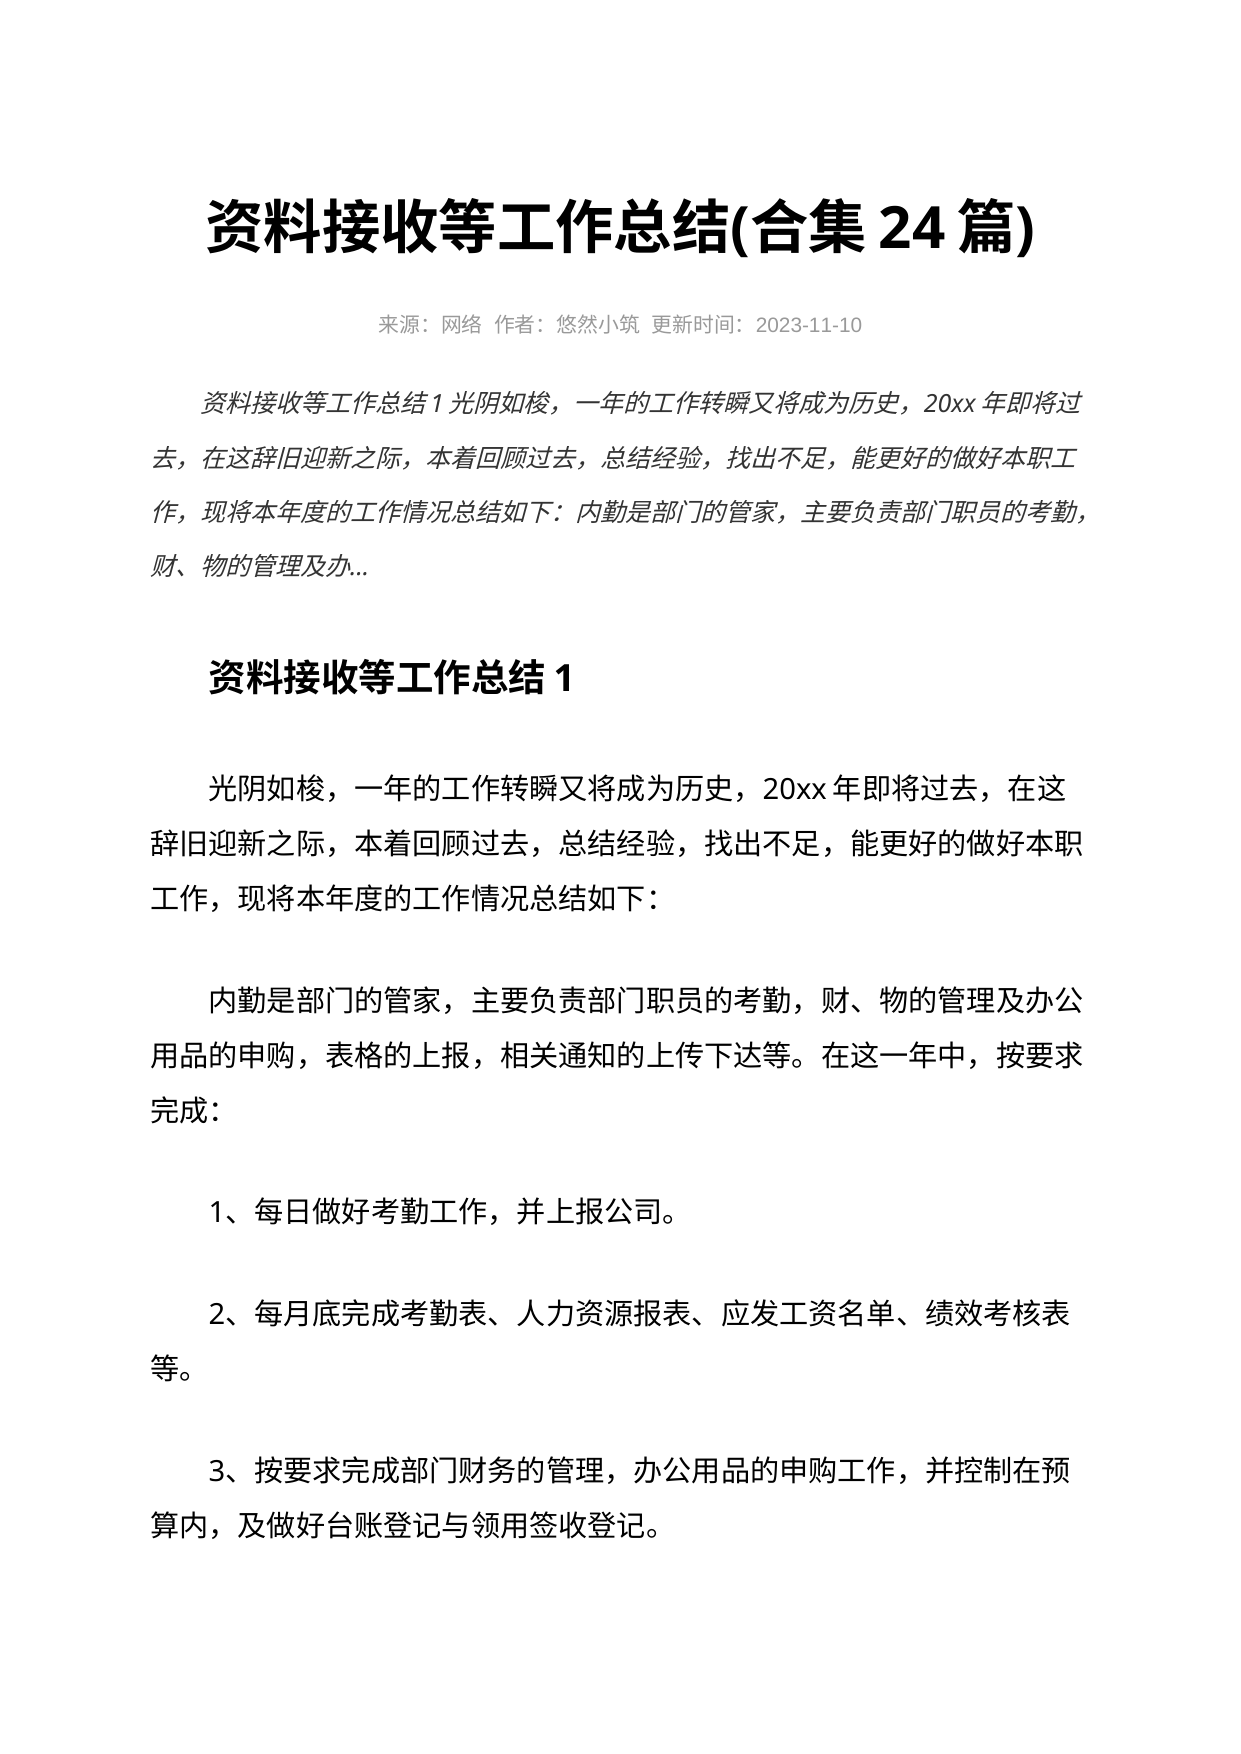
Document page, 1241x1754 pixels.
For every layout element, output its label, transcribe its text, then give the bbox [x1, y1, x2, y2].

text 内勤是部门的管家，主要负责部门职员的考勤，财、物的管理及办公用品的申购，表格的上报，相关通知的上传下达等。在这一年中，按要求完成： [150, 977, 1090, 1129]
text 资料接收等工作总结1 [150, 648, 1090, 703]
text 3、按要求完成部门财务的管理，办公用品的申购工作，并控制在预算内，及做好台账登记与领用签收登记。 [150, 1448, 1090, 1545]
text 光阴如梭，一年的工作转瞬又将成为历史，20xx年即将过去，在这辞旧迎新之际，本着回顾过去，总结经验，找出不足，能更好的做好本职工作，现将本年度的工作情况总结如下： [150, 766, 1090, 918]
text 资料接收等工作总结1光阴如梭，一年的工作转瞬又将成为历史，20xx年即将过去，在这辞旧迎新之际，本着回顾过去，总结经验，找出不足，能更好的做好本职工作，现将本年度的工作情况总结如下：内勤是部门的管家，主要负责部门职员的考勤，财、物的管理及办... [150, 384, 1090, 583]
text 来源：网络 作者：悠然小筑 更新时间：2023-11-10 [150, 313, 1090, 337]
text 1、每日做好考勤工作，并上报公司。 [150, 1189, 1090, 1231]
text 2、每月底完成考勤表、人力资源报表、应发工资名单、绩效考核表等。 [150, 1291, 1090, 1388]
subtitle 资料接收等工作总结(合集24篇) [150, 181, 1090, 266]
